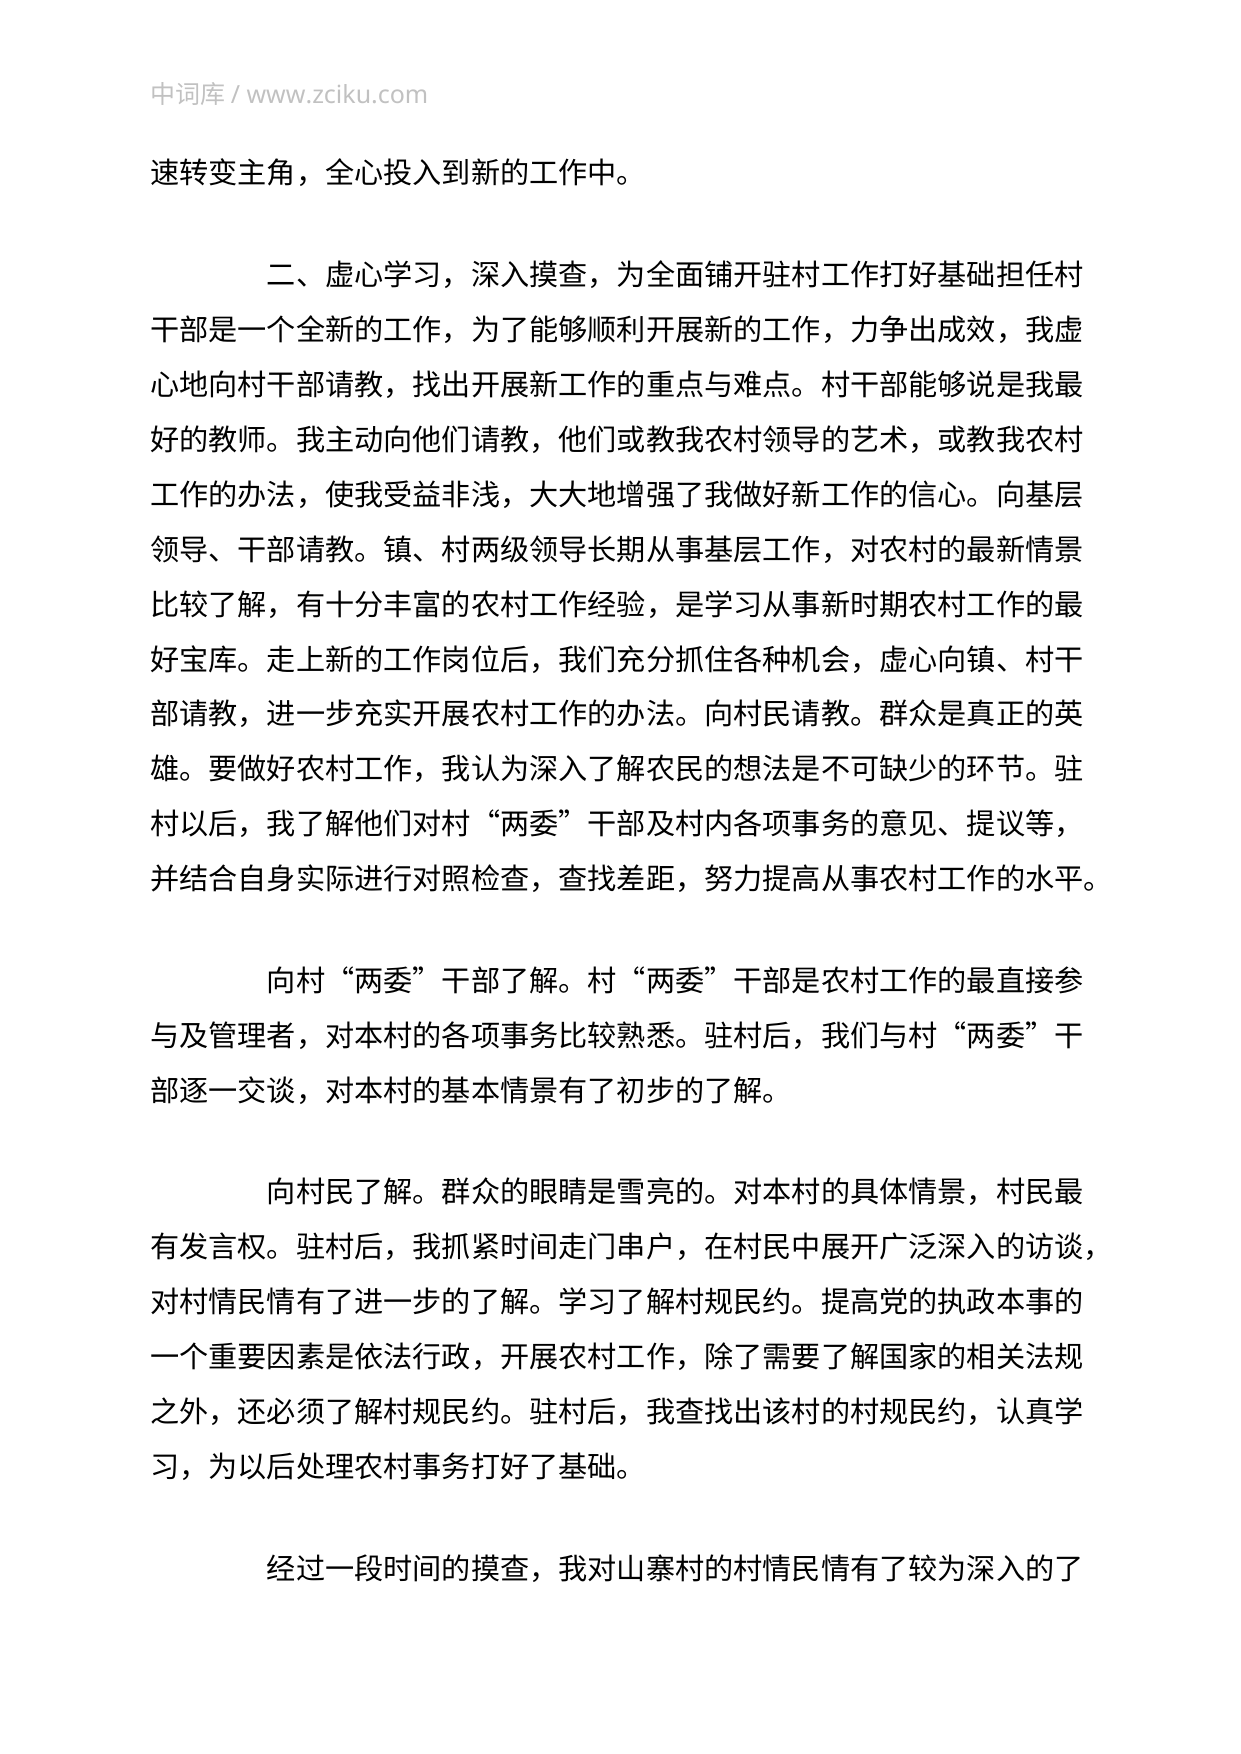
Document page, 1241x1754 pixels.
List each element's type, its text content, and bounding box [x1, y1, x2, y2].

text 二、虚心学习，深入摸查，为全面铺开驻村工作打好基础担任村干部是一个全新的工作，为了能够顺利开展新的工作，力争出成效，我虚心地向村干部请教，找出开展新工作的重点与难点。村干部能够说是我最好的教师。我主动向他们请教，他们或教我农村领导的艺术，或教我农村工作的办法，使我受益非浅，大大地增强了我做好新工作的信心。向基层领导、干部请教。镇、村两级领导长期从事基层工作，对农村的最新情景比较了解，有十分丰富的农村工作经验，是学习从事新时期农村工作的最好宝库。走上新的工作岗位后，我们充分抓住各种机会，虚心向镇、村干部请教，进一步充实开展农村工作的办法。向村民请教。群众是真正的英雄。要做好农村工作，我认为深入了解农民的想法是不可缺少的环节。驻村以后，我了解他们对村“两委”干部及村内各项事务的意见、提议等，并结合自身实际进行对照检查，查找差距，努力提高从事农村工作的水平。 [150, 252, 1090, 898]
text 向村民了解。群众的眼睛是雪亮的。对本村的具体情景，村民最有发言权。驻村后，我抓紧时间走门串户，在村民中展开广泛深入的访谈，对村情民情有了进一步的了解。学习了解村规民约。提高党的执政本事的一个重要因素是依法行政，开展农村工作，除了需要了解国家的相关法规之外，还必须了解村规民约。驻村后，我查找出该村的村规民约，认真学习，为以后处理农村事务打好了基础。 [150, 1169, 1090, 1486]
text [150, 1545, 1090, 1587]
text 向村“两委”干部了解。村“两委”干部是农村工作的最直接参与及管理者，对本村的各项事务比较熟悉。驻村后，我们与村“两委”干部逐一交谈，对本村的基本情景有了初步的了解。 [150, 957, 1090, 1109]
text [150, 150, 1090, 192]
